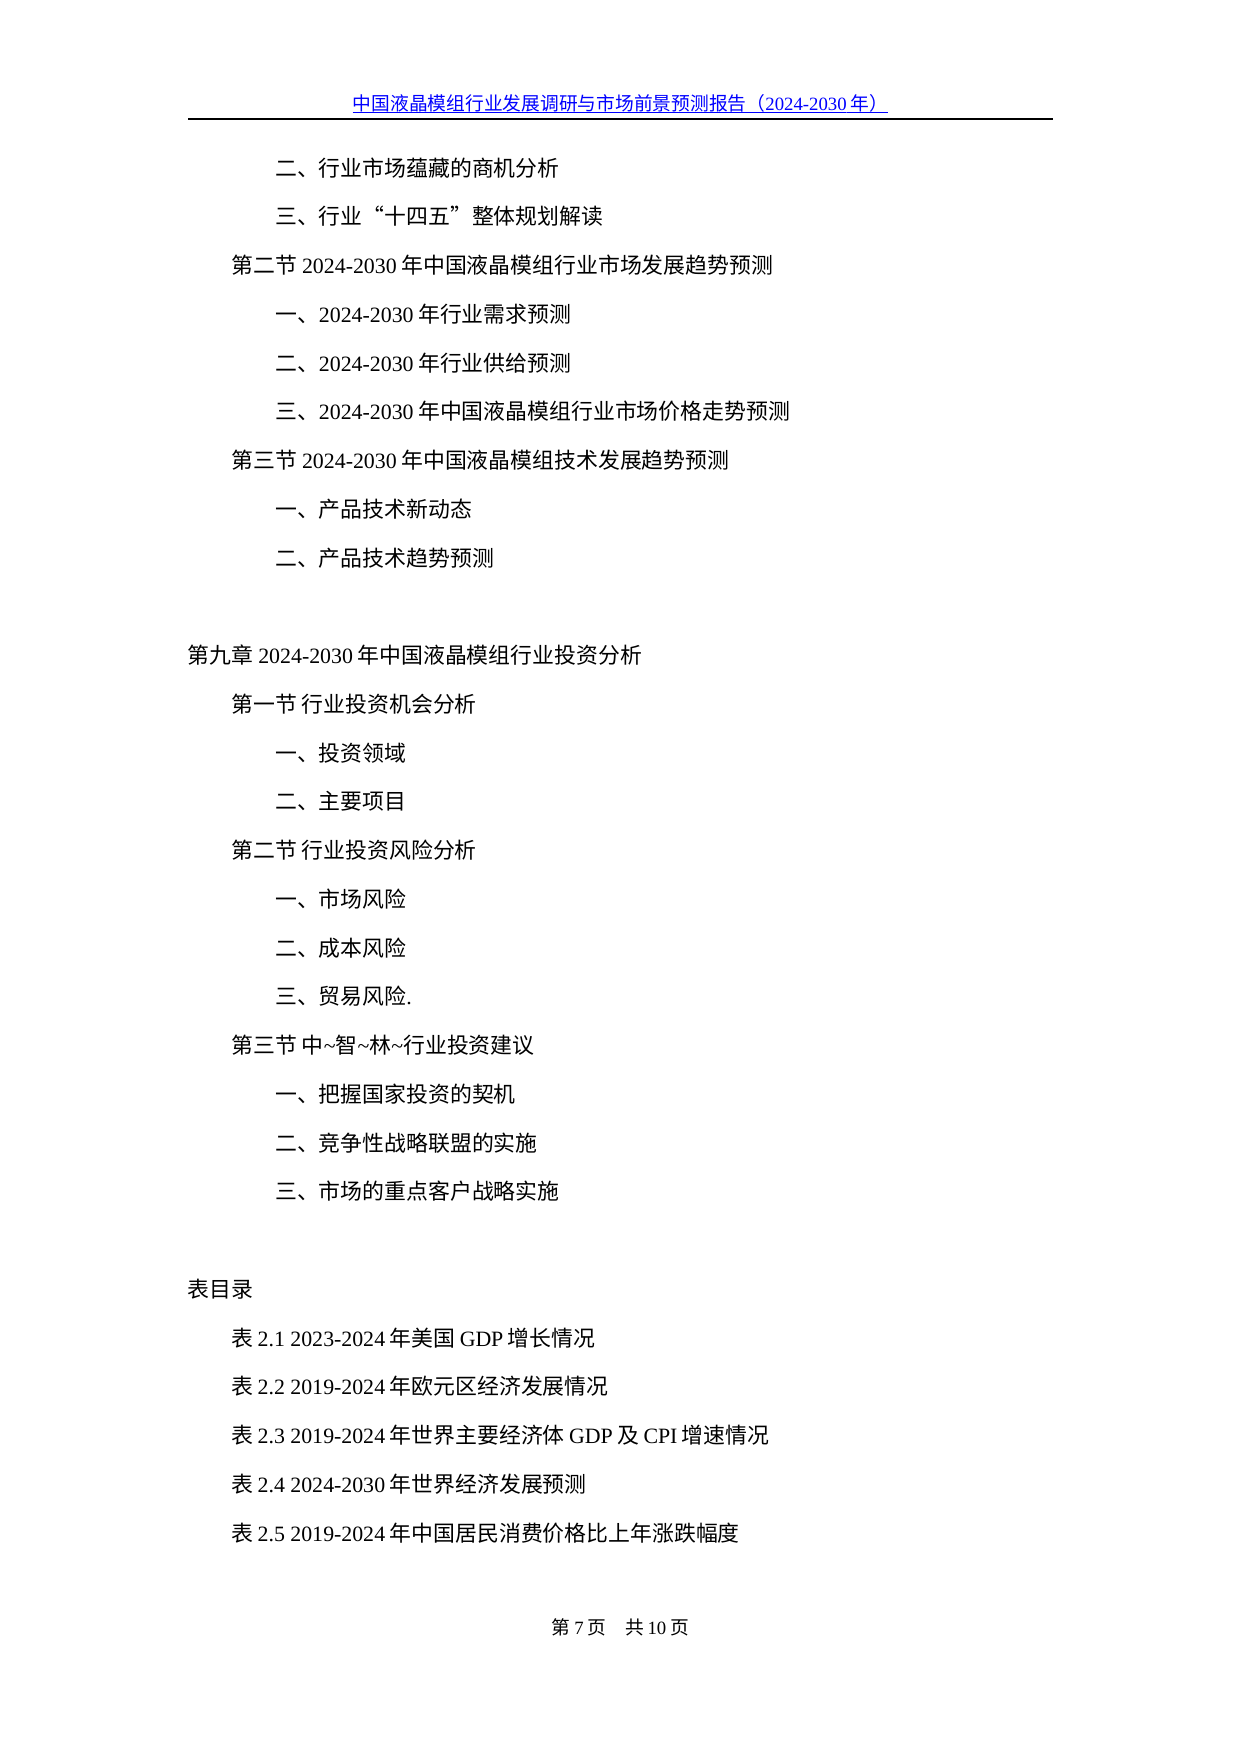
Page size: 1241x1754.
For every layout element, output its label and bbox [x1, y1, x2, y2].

text [187, 150, 1053, 1548]
